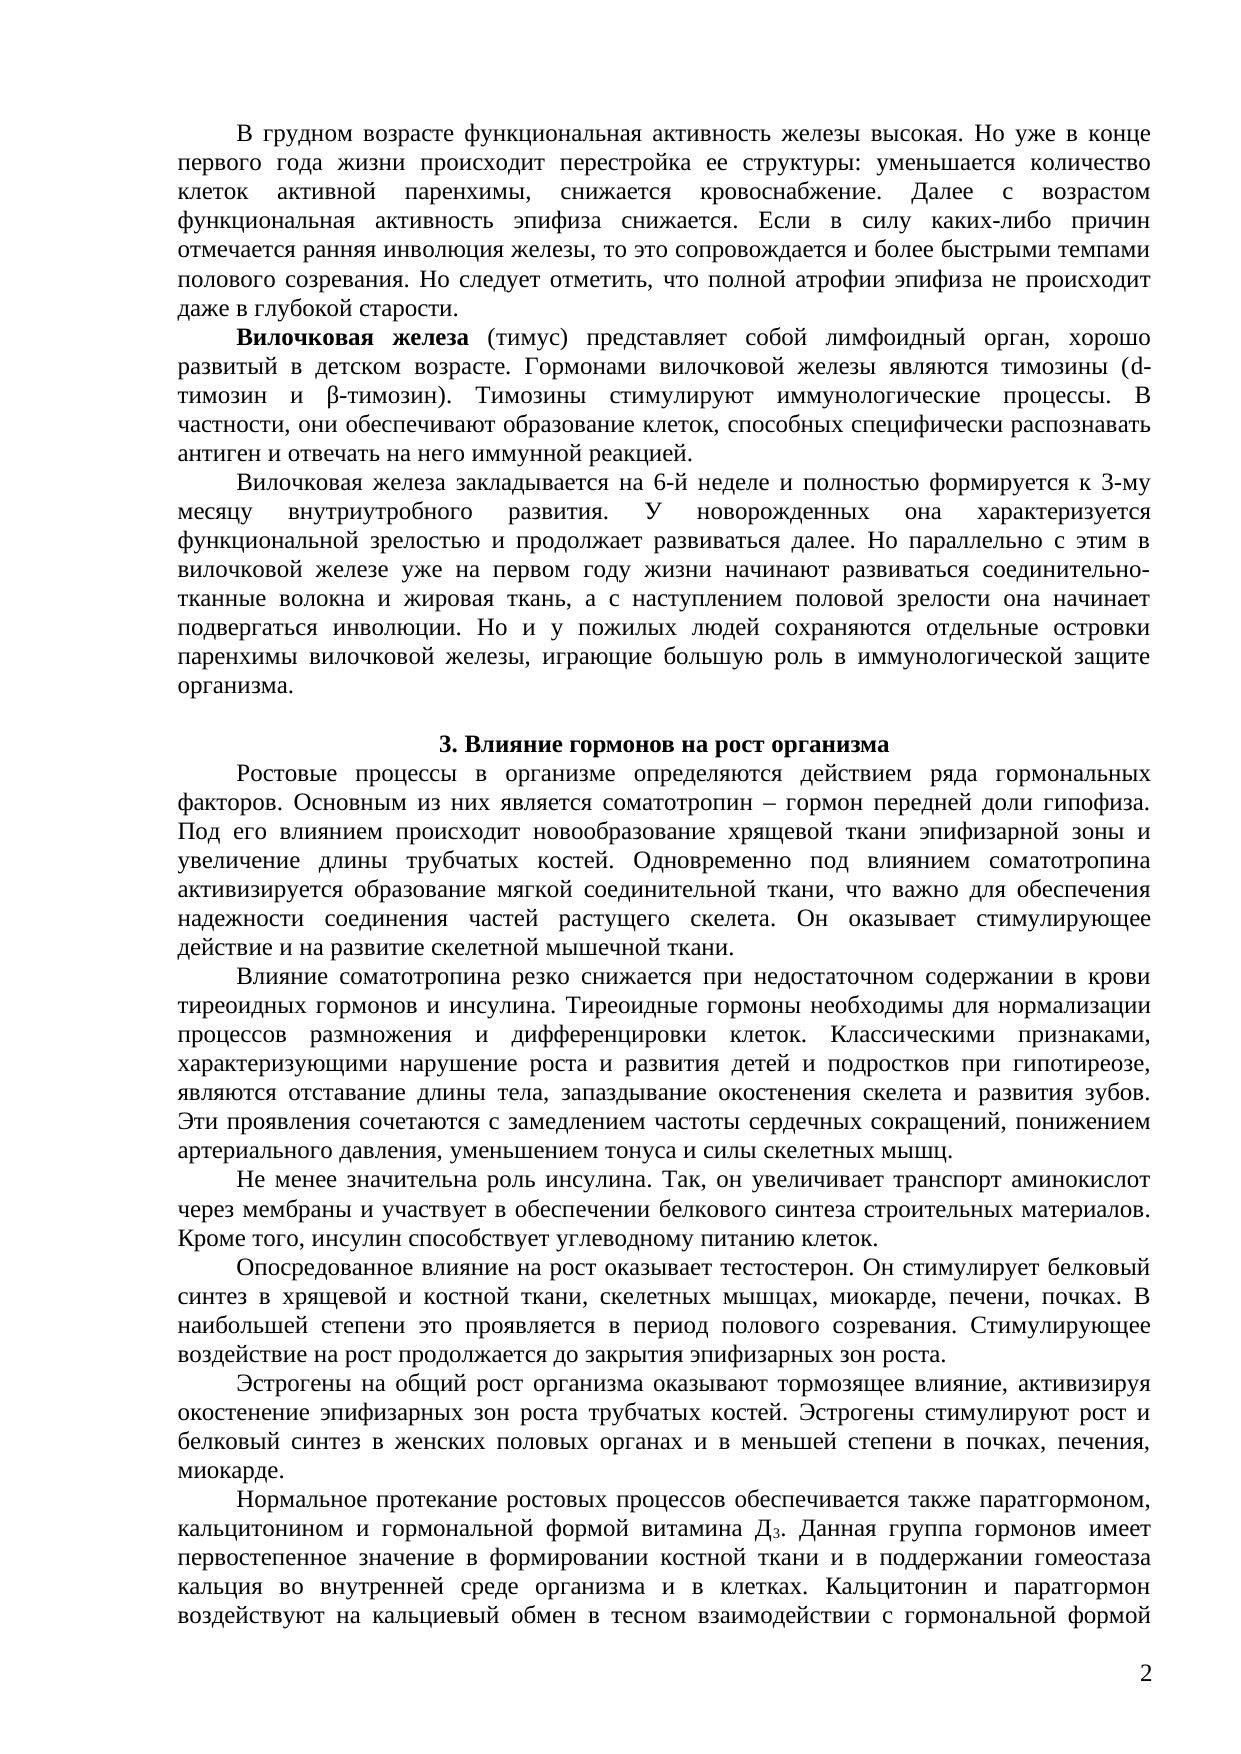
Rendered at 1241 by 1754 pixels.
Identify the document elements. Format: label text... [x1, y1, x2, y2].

text Ростовые процессы в организме определяются действием ряда гормональных факторов. Основным из них является соматотропин – гормон передней доли гипофиза. Под его влиянием происходит новообразование хрящевой ткани эпифизарной зоны и увеличение длины трубчатых костей. Одновременно под влиянием соматотропина активизируется образование мягкой соединительной ткани, что важно для обеспечения надежности соединения частей растущего скелета. Он оказывает стимулирующее действие и на развитие скелетной мышечной ткани. [177, 757, 1152, 961]
subtitle 3. Влияние гормонов на рост организма [177, 728, 1152, 757]
text Не менее значительна роль инсулина. Так, он увеличивает транспорт аминокислот через мембраны и участвует в обеспечении белкового синтеза строительных материалов. Кроме того, инсулин способствует углеводному питанию клеток. [177, 1164, 1152, 1252]
text Вилочковая железа (тимус) представляет собой лимфоидный орган, хорошо развитый в детском возрасте. Гормонами вилочковой железы являются тимозины (d-тимозин и β-тимозин). Тимозины стимулируют иммунологические процессы. В частности, они обеспечивают образование клеток, способных специфически распознавать антиген и отвечать на него иммунной реакцией. [177, 322, 1152, 467]
text Вилочковая железа закладывается на 6-й неделе и полностью формируется к 3-му месяцу внутриутробного развития. У новорожденных она характеризуется функциональной зрелостью и продолжает развиваться далее. Но параллельно с этим в вилочковой железе уже на первом году жизни начинают развиваться соединительно-тканные волокна и жировая ткань, а с наступлением половой зрелости она начинает подвергаться инволюции. Но и у пожилых людей сохраняются отдельные островки паренхимы вилочковой железы, играющие большую роль в иммунологической защите организма. [177, 467, 1152, 699]
text эстрогены на общий рост организма оказывают тормозящее влияние, активизируя окостенение эпифизарных зон роста трубчатых костей. Эстрогены стимулируют рост и белковый синтез в женских половых органах и в меньшей степени в почках, печения, миокарде. [177, 1368, 1152, 1484]
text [177, 1484, 1152, 1629]
text в грудном возрасте функциональная активность железы высокая. Но уже в конце первого года жизни происходит перестройка ее структуры: уменьшается количество клеток активной паренхимы, снижается кровоснабжение. Далее с возрастом функциональная активность эпифиза снижается. Если в силу каких-либо причин отмечается ранняя инволюция железы, то это сопровождается и более быстрыми темпами полового созревания. Но следует отметить, что полной атрофии эпифиза не происходит даже в глубокой старости. [177, 118, 1152, 322]
text влияние соматотропина резко снижается при недостаточном содержании в крови тиреоидных гормонов и инсулина. Тиреоидные гормоны необходимы для нормализации процессов размножения и дифференцировки клеток. Классическими признаками, характеризующими нарушение роста и развития детей и подростков при гипотиреозе, являются отставание длины тела, запаздывание окостенения скелета и развития зубов. Эти проявления сочетаются с замедлением частоты сердечных сокращений, понижением артериального давления, уменьшением тонуса и силы скелетных мышц. [177, 961, 1152, 1164]
text Опосредованное влияние на рост оказывает тестостерон. Он стимулирует белковый синтез в хрящевой и костной ткани, скелетных мышцах, миокарде, печени, почках. В наибольшей степени это проявляется в период полового созревания. Стимулирующее воздействие на рост продолжается до закрытия эпифизарных зон роста. [177, 1252, 1152, 1368]
